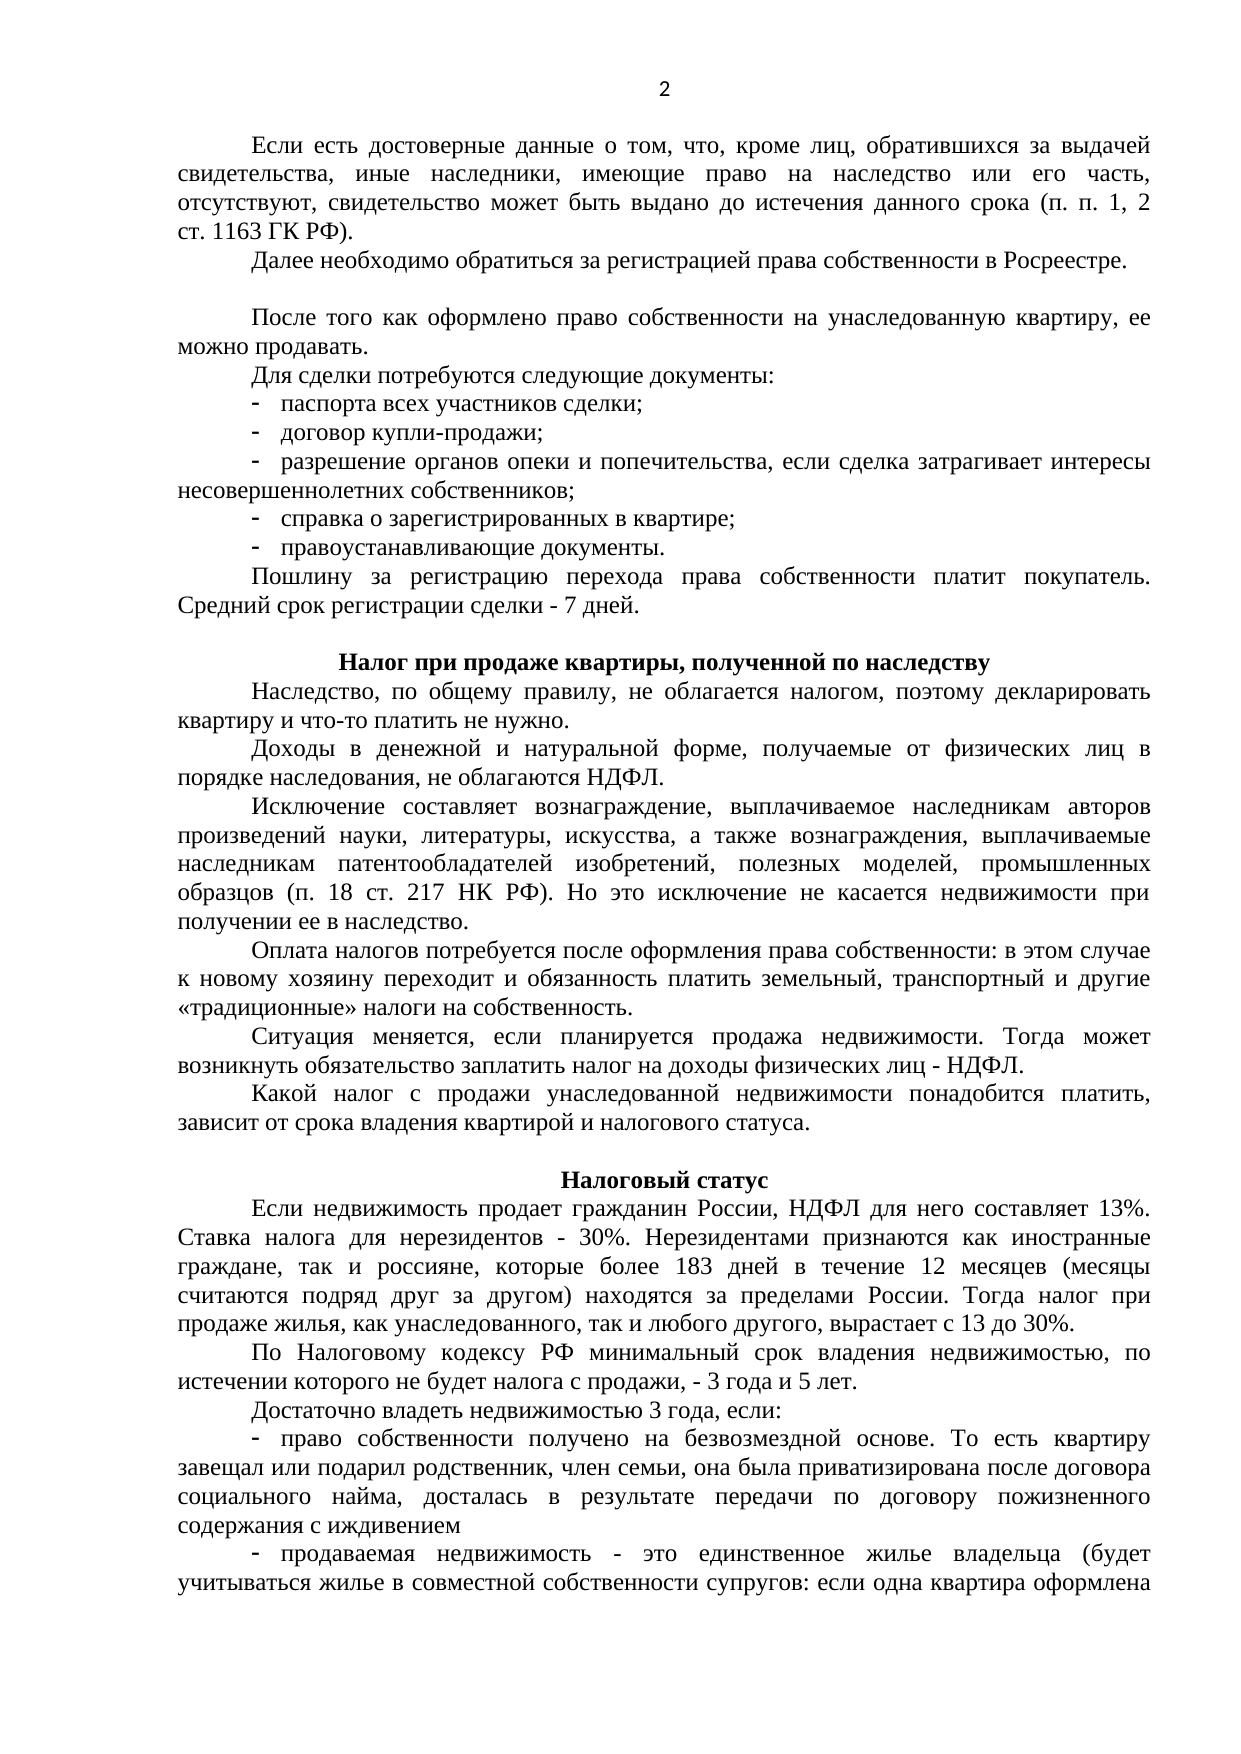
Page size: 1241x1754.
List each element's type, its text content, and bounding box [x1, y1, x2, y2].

list разрешение органов опеки и попечительства, если сделка затрагивает интересы несовершеннолетних собственников; [177, 446, 1152, 503]
text После того как оформлено право собственности на унаследованную квартиру, ее можно продавать. [177, 302, 1152, 360]
text Исключение составляет вознаграждение, выплачиваемое наследникам авторов произведений науки, литературы, искусства, а также вознаграждения, выплачиваемые наследникам патентообладателей изобретений, полезных моделей, промышленных образцов (п. 18 ст. 217 НК РФ). Но это исключение не касается недвижимости при получении ее в наследство. [177, 791, 1152, 935]
text Оплата налогов потребуется после оформления права собственности: в этом случае к новому хозяину переходит и обязанность платить земельный, транспортный и другие «традиционные» налоги на собственность. [177, 935, 1152, 1021]
text Пошлину за регистрацию перехода права собственности платит покупатель. Средний срок регистрации сделки - 7 дней. [177, 561, 1152, 618]
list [177, 1538, 1152, 1596]
list правоустанавливающие документы. [177, 532, 1152, 561]
text Наследство, по общему правилу, не облагается налогом, поэтому декларировать квартиру и что-то платить не нужно. [177, 676, 1152, 733]
text Если недвижимость продает гражданин России, НДФЛ для него составляет 13%. Ставка налога для нерезидентов - 30%. Нерезидентами признаются как иностранные граждане, так и россияне, которые более 183 дней в течение 12 месяцев (месяцы считаются подряд друг за другом) находятся за пределами России. Тогда налог при продаже жилья, как унаследованного, так и любого другого, вырастает с 13 до 30%. [177, 1193, 1152, 1337]
text Если есть достоверные данные о том, что, кроме лиц, обратившихся за выдачей свидетельства, иные наследники, имеющие право на наследство или его часть, отсутствуют, свидетельство может быть выдано до истечения данного срока (п. п. 1, 2 ст. 1163 ГК РФ). [177, 130, 1152, 245]
list право собственности получено на безвозмездной основе. То есть квартиру завещал или подарил родственник, член семьи, она была приватизирована после договора социального найма, досталась в результате передачи по договору пожизненного содержания с иждивением [177, 1423, 1152, 1538]
text Далее необходимо обратиться за регистрацией права собственности в Росреестре. [177, 245, 1152, 273]
list справка о зарегистрированных в квартире; [177, 503, 1152, 532]
text Для сделки потребуются следующие документы: [177, 360, 1152, 388]
text По Налоговому кодексу РФ минимальный срок владения недвижимостью, по истечении которого не будет налога с продажи, - 3 года и 5 лет. [177, 1337, 1152, 1395]
text Достаточно владеть недвижимостью 3 года, если: [177, 1395, 1152, 1423]
text Налог при продаже квартиры, полученной по наследству [177, 647, 1152, 676]
list паспорта всех участников сделки; [177, 388, 1152, 417]
list договор купли-продажи; [177, 417, 1152, 446]
text Налоговый статус [177, 1165, 1152, 1193]
text Какой налог с продажи унаследованной недвижимости понадобится платить, зависит от срока владения квартирой и налогового статуса. [177, 1078, 1152, 1136]
text Доходы в денежной и натуральной форме, получаемые от физических лиц в порядке наследования, не облагаются НДФЛ. [177, 733, 1152, 791]
text Ситуация меняется, если планируется продажа недвижимости. Тогда может возникнуть обязательство заплатить налог на доходы физических лиц - НДФЛ. [177, 1021, 1152, 1078]
